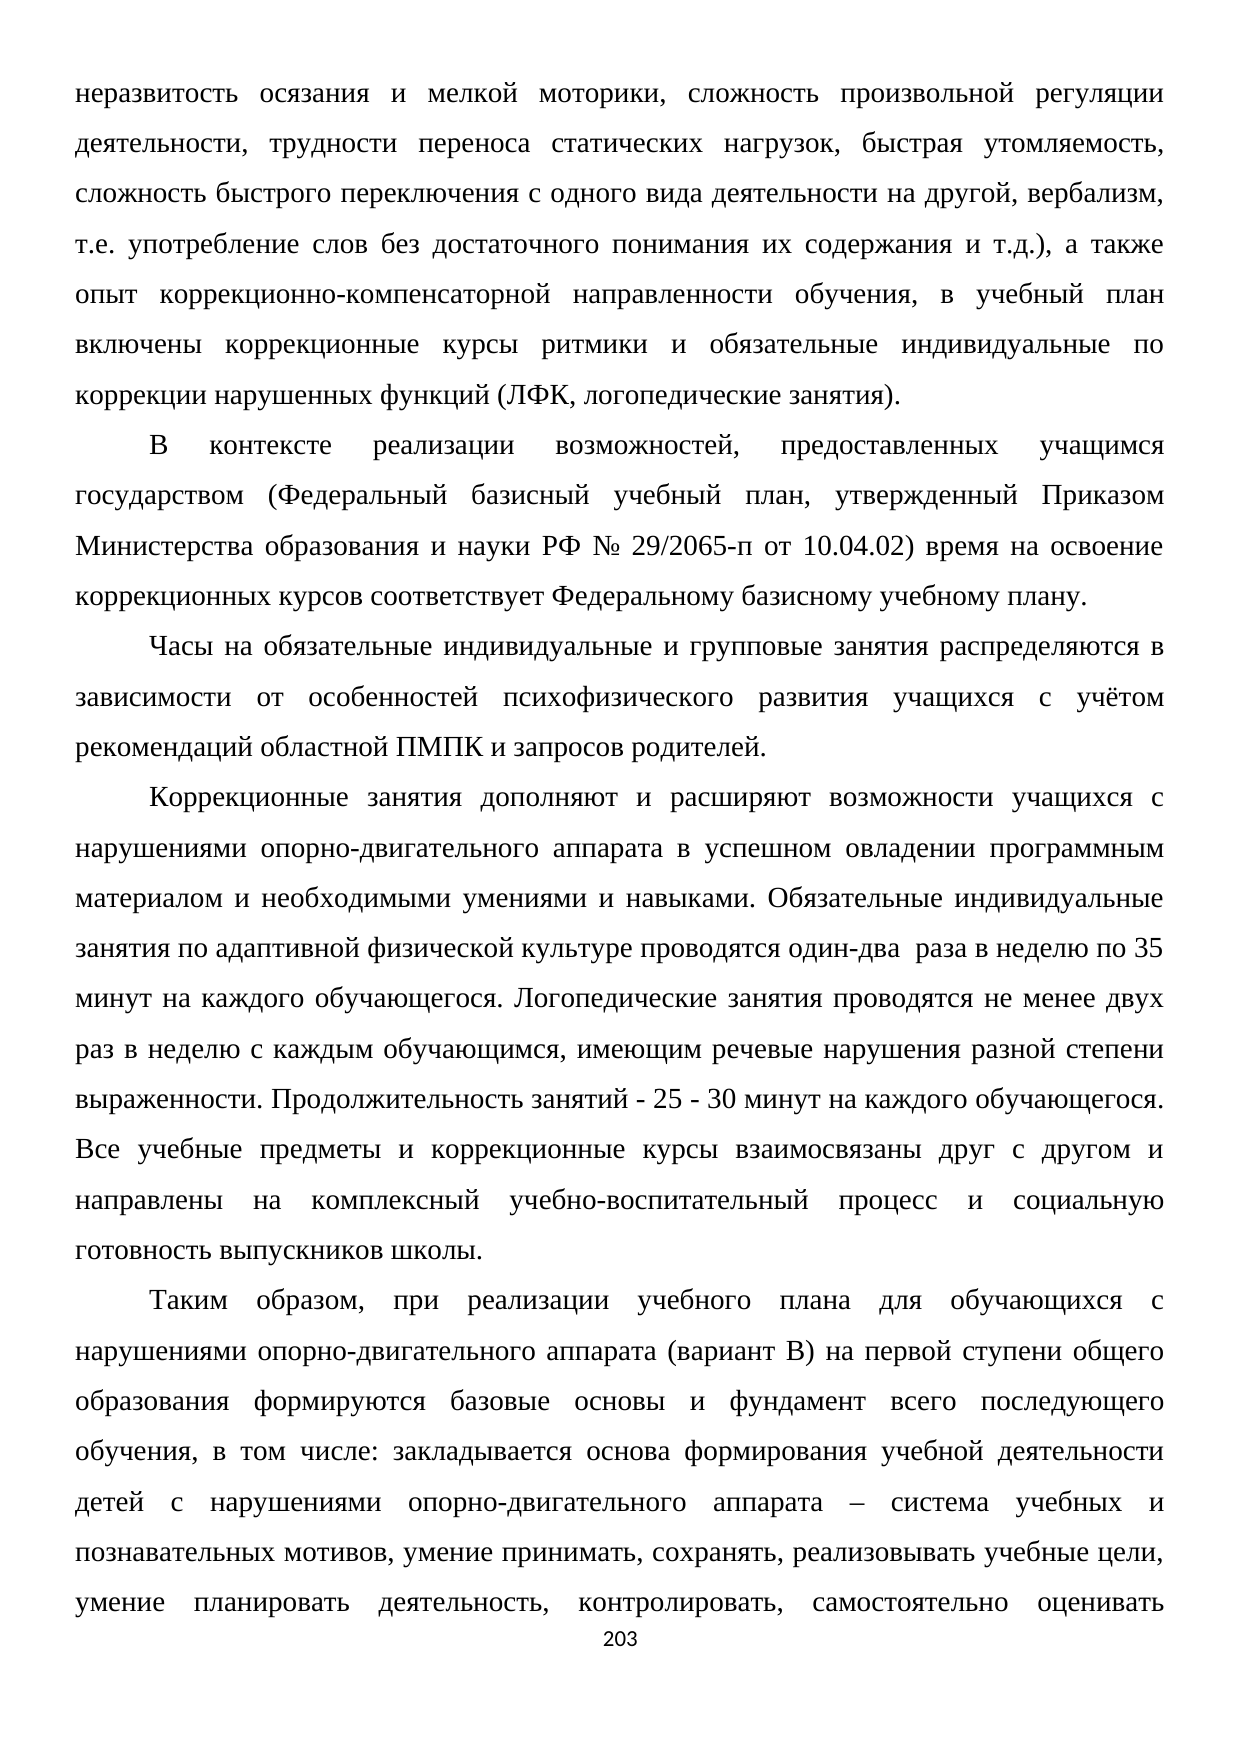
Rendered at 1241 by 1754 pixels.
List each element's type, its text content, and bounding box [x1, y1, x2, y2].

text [75, 75, 1165, 410]
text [75, 1282, 1165, 1618]
text Часы на обязательные индивидуальные и групповые занятия распределяются в зависимости от особенностей психофизического развития учащихся с учётом рекомендаций областной ПМПК и запросов родителей. [75, 628, 1165, 763]
text Коррекционные занятия дополняют и расширяют возможности учащихся с нарушениями опорно-двигательного аппарата в успешном овладении программным материалом и необходимыми умениями и навыками. Обязательные индивидуальные занятия по адаптивной физической культуре проводятся один-два раза в неделю по 35 минут на каждого обучающегося. Логопедические занятия проводятся не менее двух раз в неделю с каждым обучающимся, имеющим речевые нарушения разной степени выраженности. Продолжительность занятий - 25 - 30 минут на каждого обучающегося. Все учебные предметы и коррекционные курсы взаимосвязаны друг с другом и направлены на комплексный учебно-воспитательный процесс и социальную готовность выпускников школы. [75, 779, 1165, 1266]
text В контексте реализации возможностей, предоставленных учащимся государством (Федеральный базисный учебный план, утвержденный Приказом Министерства образования и науки РФ № 29/2065-п от 10.04.02) время на освоение коррекционных курсов соответствует Федеральному базисному учебному плану. [75, 427, 1165, 612]
